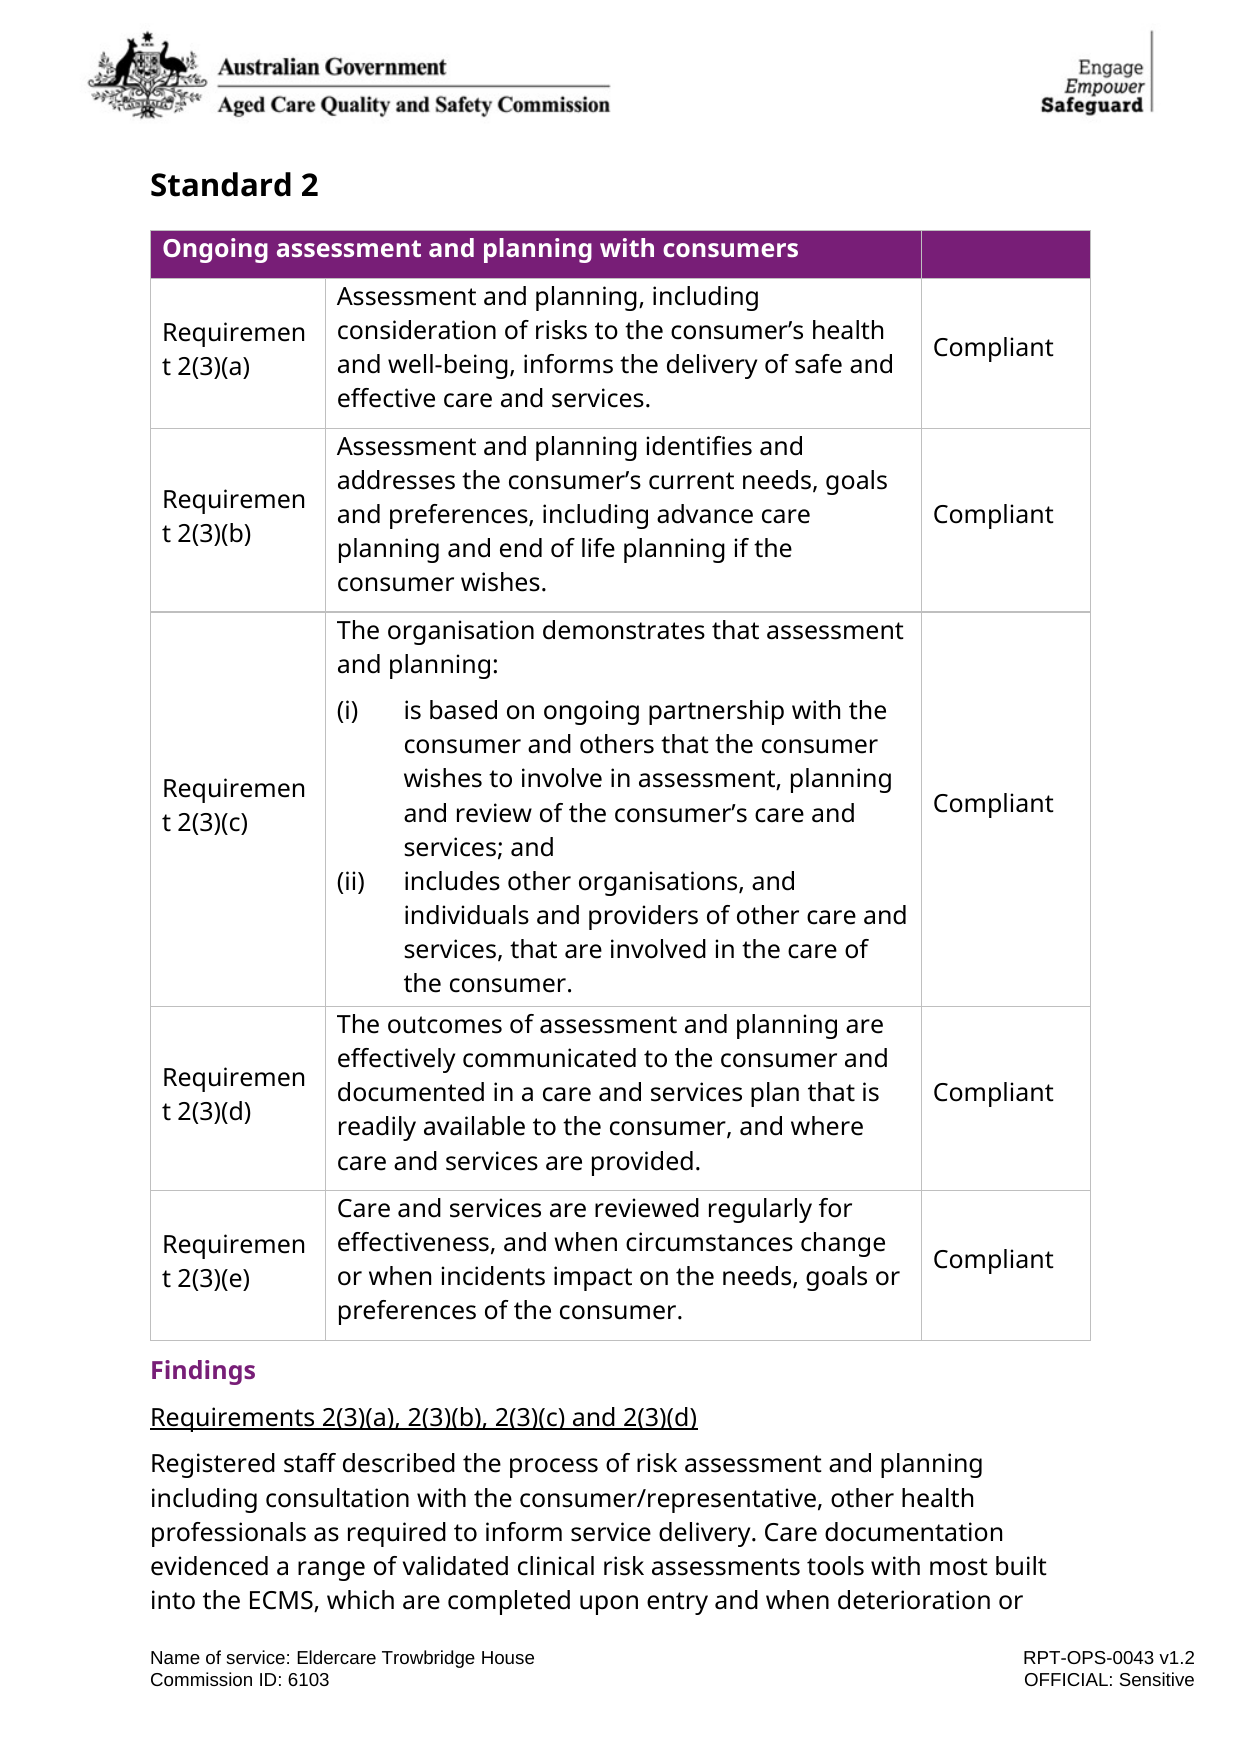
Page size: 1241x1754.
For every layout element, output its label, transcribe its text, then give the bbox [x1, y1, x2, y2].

table_header Ongoing assessment and planning with consumers [151, 231, 921, 278]
table_cell [922, 1007, 1090, 1190]
table_cell Care and services are reviewed regularly for effectiveness, and when circumstances change or when incidents impact on the needs, goals or preferences of the consumer. [326, 1191, 921, 1339]
subtitle Findings [150, 1353, 1090, 1387]
table_header [922, 231, 1090, 278]
table_cell [922, 613, 1090, 1006]
table_cell [922, 1191, 1090, 1339]
table_cell Assessment and planning identifies and addresses the consumer’s current needs, goals and preferences, including advance care planning and end of life planning if the consumer wishes. [326, 429, 921, 611]
table_cell Requirement 2(3)(a) [151, 279, 325, 427]
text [150, 1446, 1090, 1616]
table_cell Requirement 2(3)(b) [151, 429, 325, 611]
picture [0, 23, 1241, 131]
subtitle Standard 2 [150, 162, 1090, 205]
table_cell Requirement 2(3)(e) [151, 1191, 325, 1339]
table_cell [922, 429, 1090, 611]
table_cell The outcomes of assessment and planning are effectively communicated to the consumer and documented in a care and services plan that is readily available to the consumer, and where care and services are provided. [326, 1007, 921, 1190]
table_cell The organisation demonstrates that assessment and planning: is based on ongoing partnership with the consumer and others that the consumer wishes to involve in assessment, planning and review of the consumer’s care and services; and includes other organisations, and individuals and providers of other care and services, that are involved in the care of the consumer. [326, 613, 921, 1006]
table_cell [922, 279, 1090, 427]
table_cell Requirement 2(3)(d) [151, 1007, 325, 1190]
table_cell Requirement 2(3)(c) [151, 613, 325, 1006]
text Requirements 2(3)(a), 2(3)(b), 2(3)(c) and 2(3)(d) [150, 1399, 1090, 1434]
table_cell Assessment and planning, including consideration of risks to the consumer’s health and well-being, informs the delivery of safe and effective care and services. [326, 279, 921, 427]
